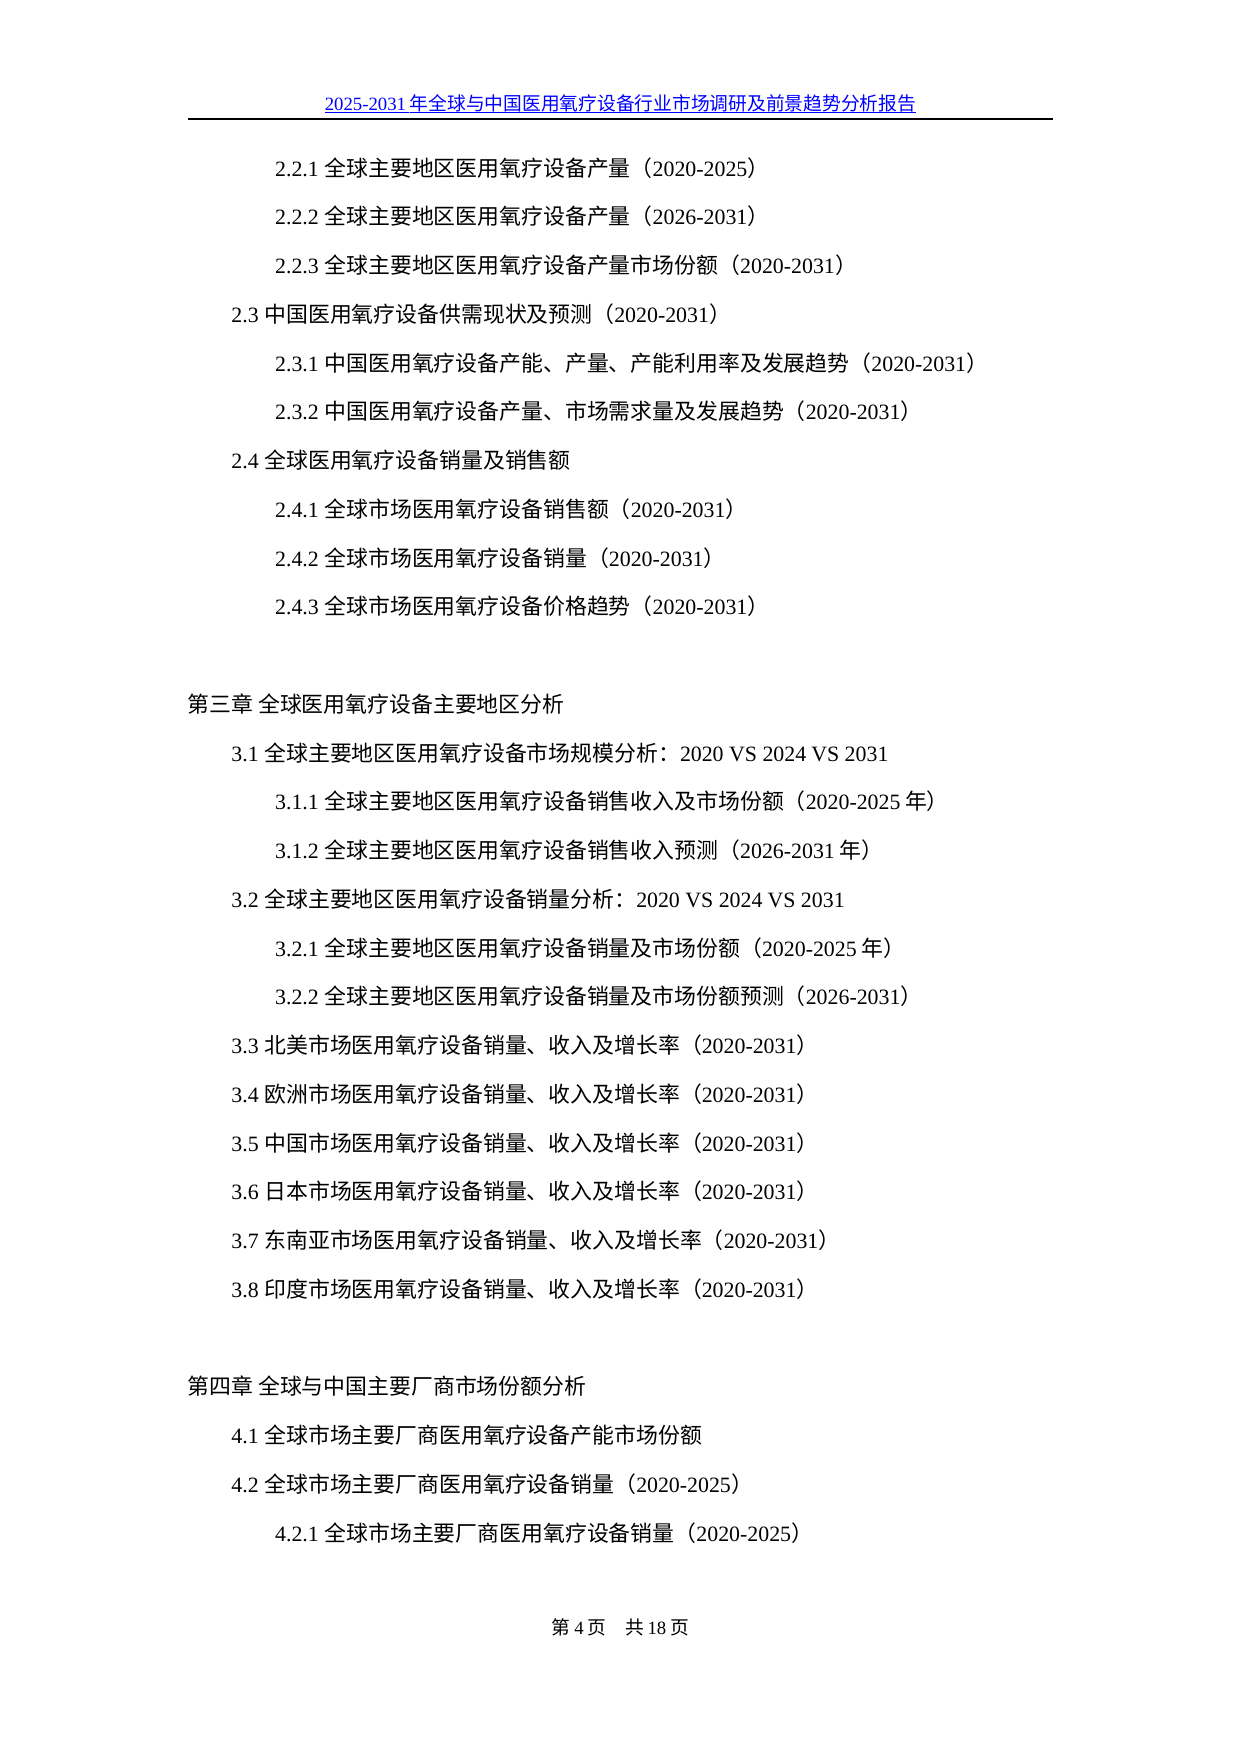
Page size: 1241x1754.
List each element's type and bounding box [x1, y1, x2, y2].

text [187, 150, 1053, 1548]
